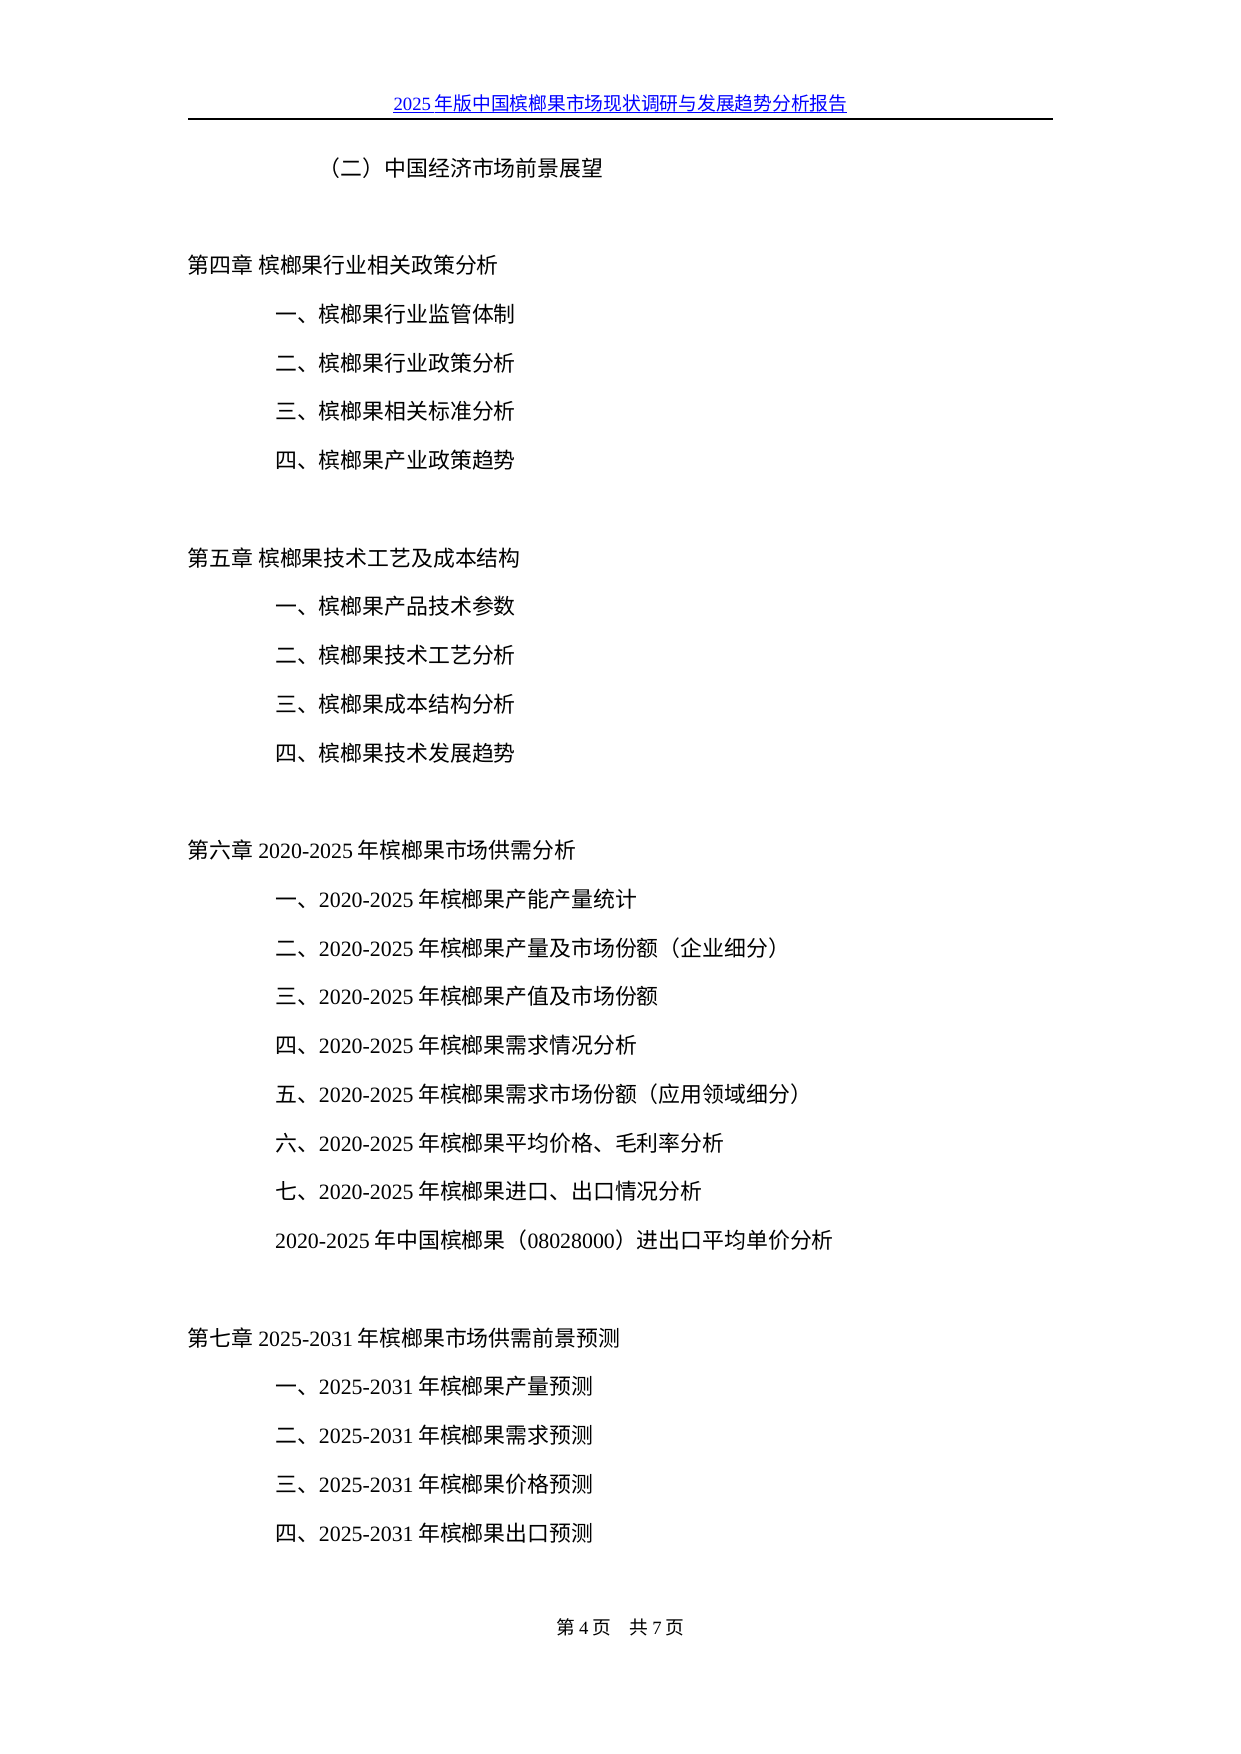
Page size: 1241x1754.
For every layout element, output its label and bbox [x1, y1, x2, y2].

text [187, 150, 1053, 1548]
